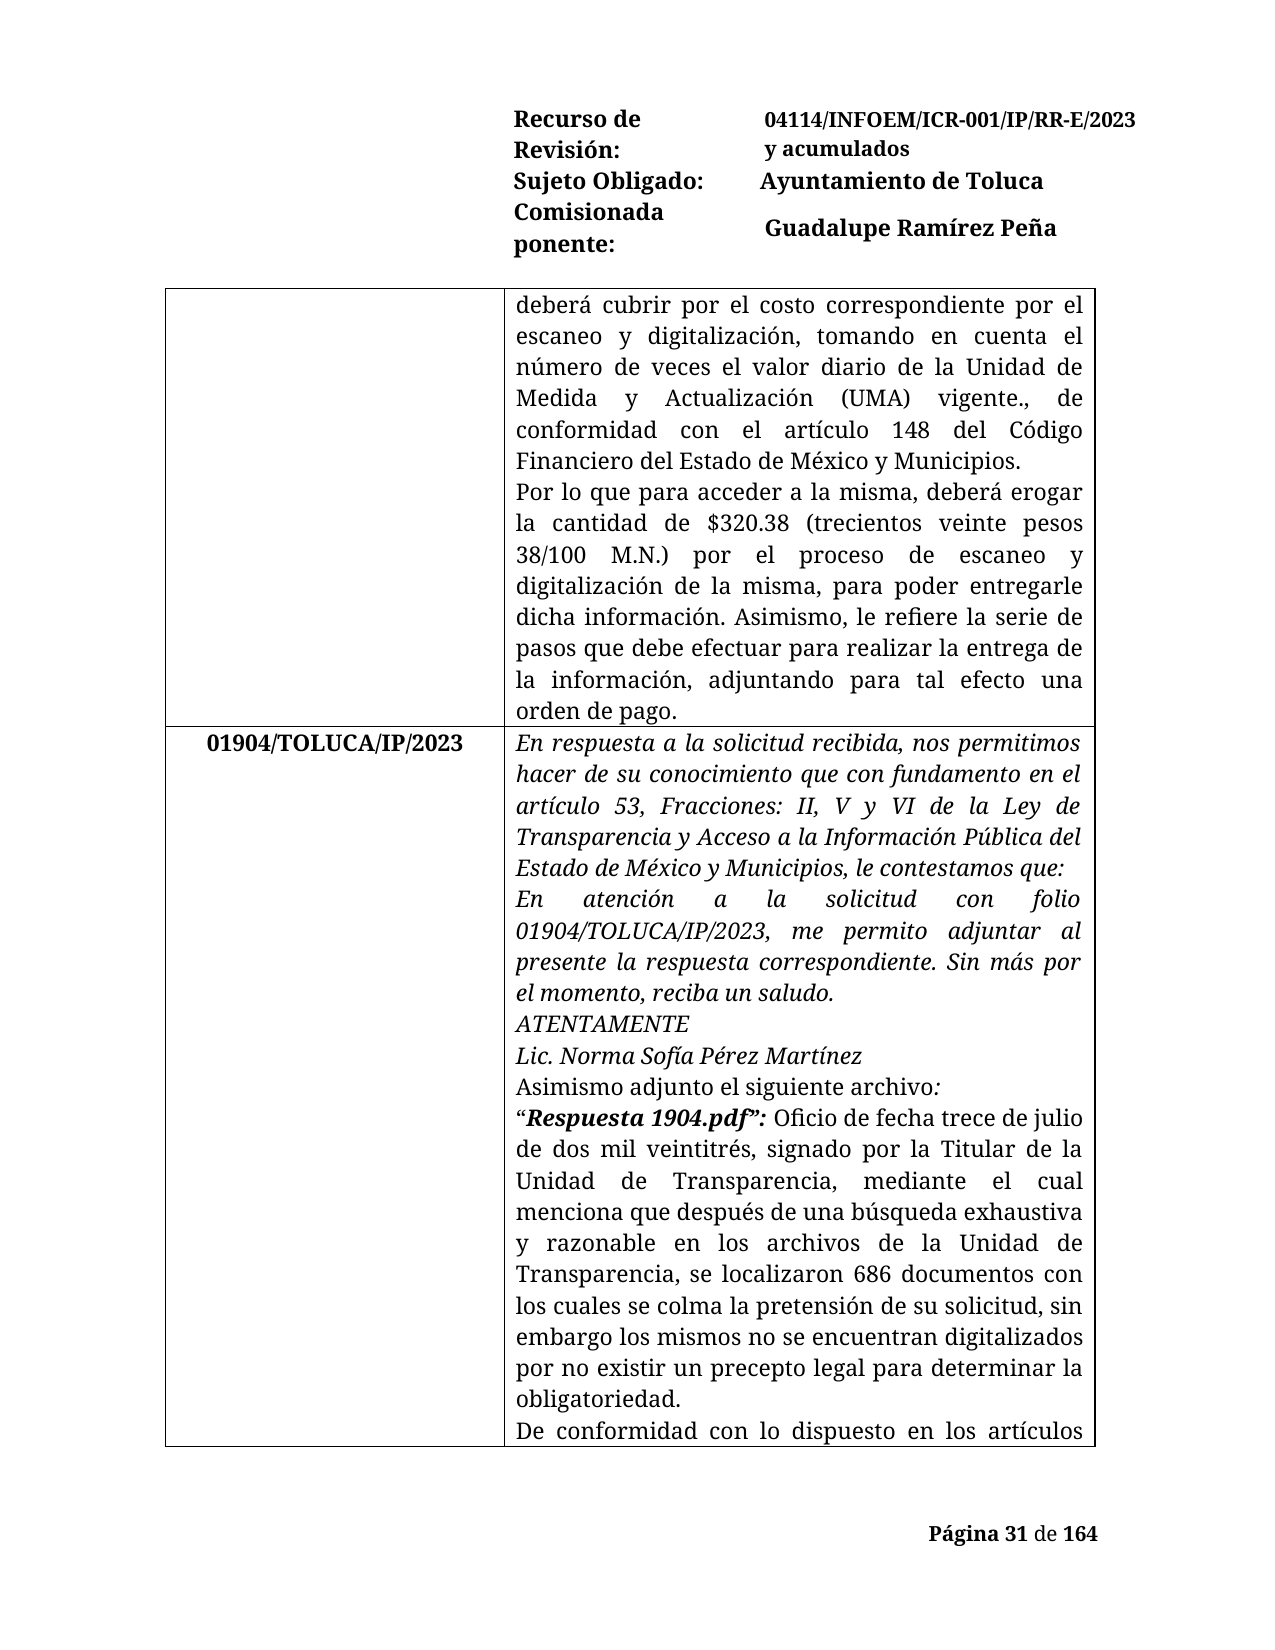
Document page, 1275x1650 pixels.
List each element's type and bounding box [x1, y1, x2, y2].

table_cell [166, 289, 504, 726]
table_cell [166, 727, 504, 1446]
table_cell [505, 289, 1094, 726]
table_cell [505, 727, 1094, 1446]
